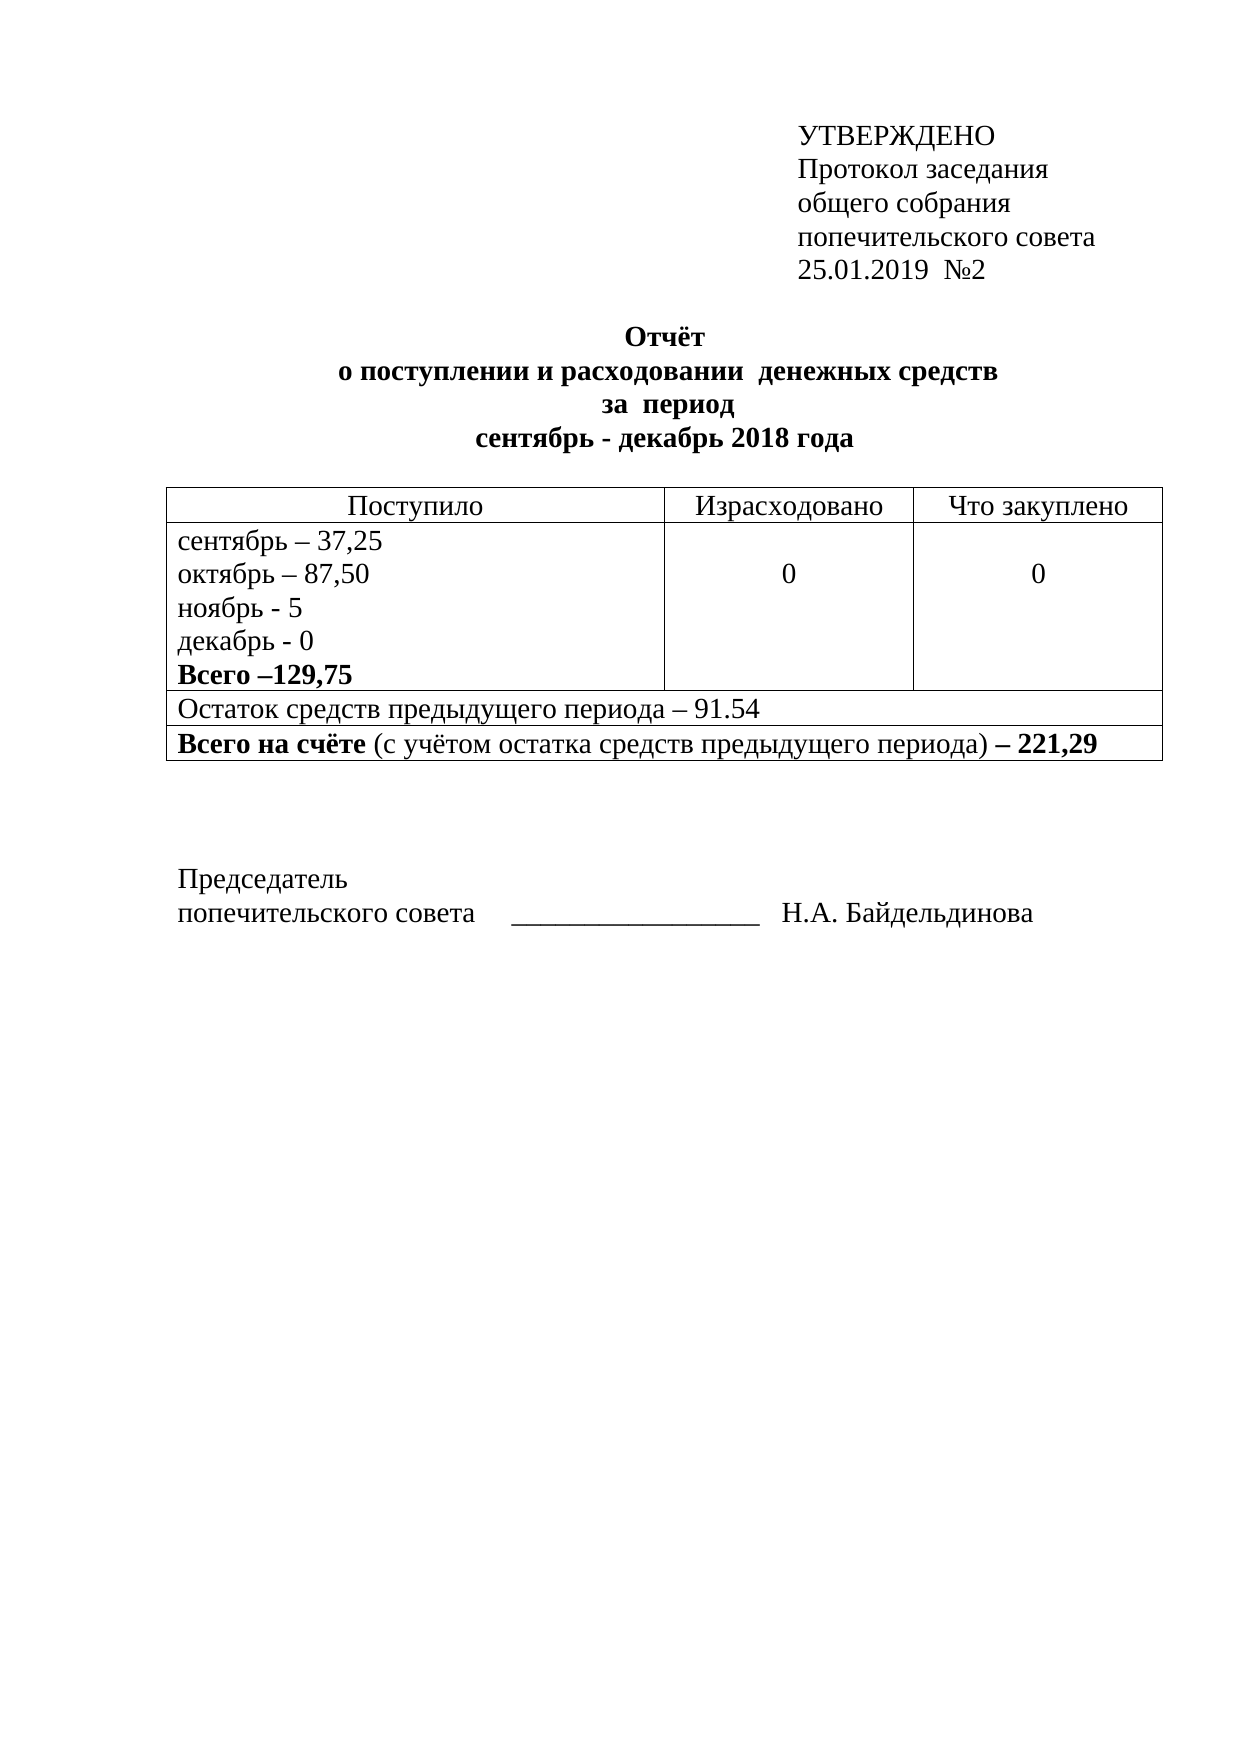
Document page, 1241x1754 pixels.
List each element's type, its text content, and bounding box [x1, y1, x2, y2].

table_header Израсходовано [665, 488, 913, 522]
table_header Что закуплено [914, 488, 1162, 522]
table_cell 0 [665, 523, 913, 690]
text 25.01.2019 №2 [797, 252, 1152, 286]
text о поступлении и расходовании денежных средств [177, 353, 1152, 386]
table_cell сентябрь – 37,25 октябрь – 87,50 ноябрь - 5 декабрь - 0 Всего –129,75 [167, 523, 664, 690]
text за период [177, 386, 1152, 420]
text сентябрь - декабрь 2018 года [177, 420, 1152, 453]
table_cell Остаток средств предыдущего периода – 91.54 [167, 691, 1162, 725]
table_header Поступило [167, 488, 664, 522]
text Протокол заседания [797, 152, 1152, 185]
text Отчёт [177, 319, 1152, 353]
text попечительского совета [797, 219, 1152, 252]
text общего собрания [797, 185, 1152, 219]
text попечительского совета _________________ Н.А. Байдельдинова [177, 895, 1152, 928]
table_cell Всего на счёте (с учётом остатка средств предыдущего периода) – 221,29 [167, 726, 1162, 759]
table_cell 0 [914, 523, 1162, 690]
text Председатель [177, 861, 1152, 895]
text УТВЕРЖДЕНО [797, 118, 1152, 152]
